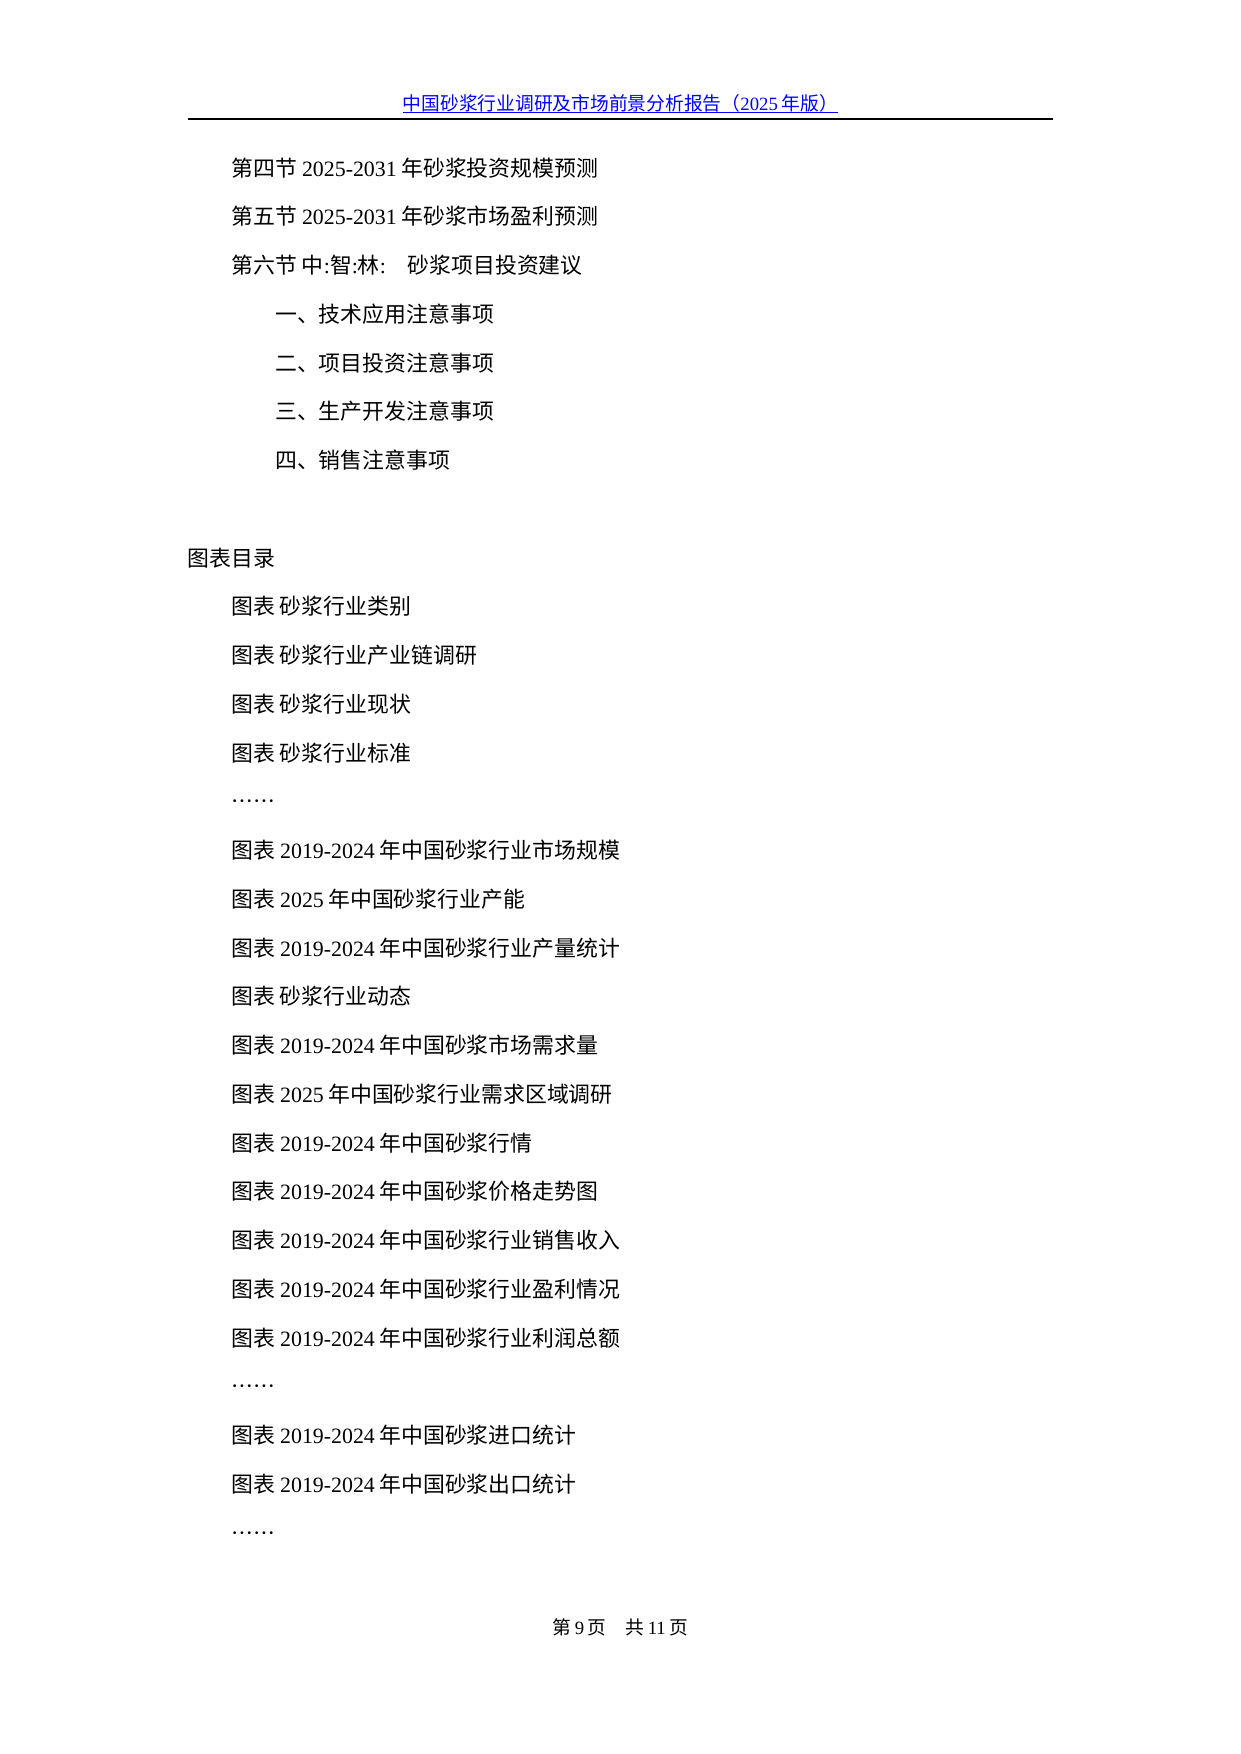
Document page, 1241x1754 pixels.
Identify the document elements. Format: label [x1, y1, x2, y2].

text [187, 150, 1053, 1548]
